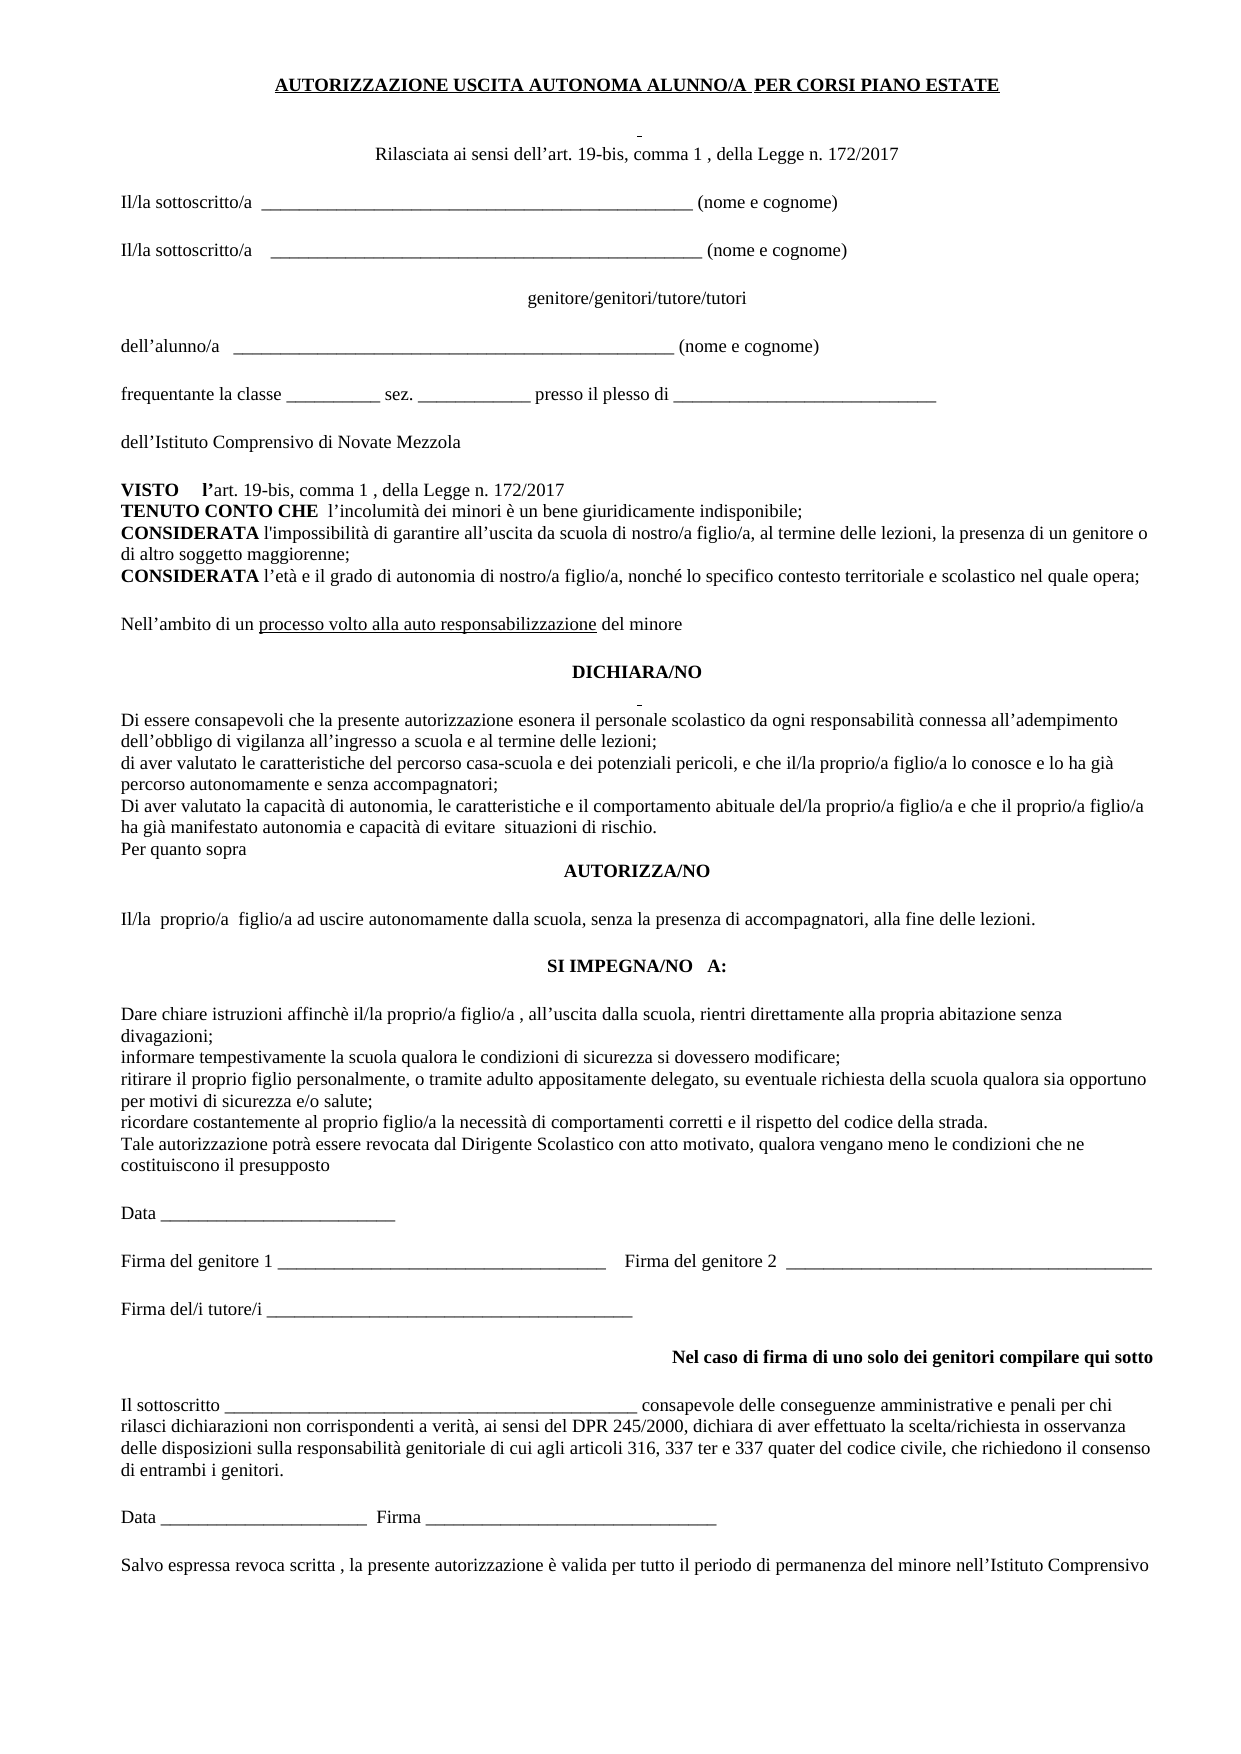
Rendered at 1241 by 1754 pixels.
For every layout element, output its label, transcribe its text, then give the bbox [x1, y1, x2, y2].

text ritirare il proprio figlio personalmente, o tramite adulto appositamente delegato, su eventuale richiesta della scuola qualora sia opportuno per motivi di sicurezza e/o salute; [121, 1068, 1153, 1111]
text Il/la sottoscritto/a ______________________________________________ (nome e cognome) [121, 239, 1153, 261]
text SI IMPEGNA/NO A: [121, 955, 1153, 977]
text DICHIARA/NO [121, 661, 1153, 682]
text ricordare costantemente al proprio figlio/a la necessità di comportamenti corretti e il rispetto del codice della strada. [121, 1111, 1153, 1133]
text Il sottoscritto ____________________________________________ consapevole delle conseguenze amministrative e penali per chi rilasci dichiarazioni non corrispondenti a verità, ai sensi del DPR 245/2000, dichiara di aver effettuato la scelta/richiesta in osservanza delle disposizioni sulla responsabilità genitoriale di cui agli articoli 316, 337 ter e 337 quater del codice civile, che richiedono il consenso di entrambi i genitori. [121, 1394, 1153, 1480]
text AUTORIZZA/NO [121, 859, 1153, 881]
text Data _________________________ [121, 1202, 1153, 1224]
text Nell’ambito di un processo volto alla auto responsabilizzazione del minore [121, 613, 1153, 634]
text dell’Istituto Comprensivo di Novate Mezzola [121, 431, 1153, 452]
text Dare chiare istruzioni affinchè il/la proprio/a figlio/a , all’uscita dalla scuola, rientri direttamente alla propria abitazione senza divagazioni; [121, 1003, 1153, 1046]
text CONSIDERATA l'impossibilità di garantire all’uscita da scuola di nostro/a figlio/a, al termine delle lezioni, la presenza di un genitore o di altro soggetto maggiorenne; [121, 522, 1153, 565]
text Tale autorizzazione potrà essere revocata dal Dirigente Scolastico con atto motivato, qualora vengano meno le condizioni che ne costituiscono il presupposto [121, 1133, 1153, 1176]
text genitore/genitori/tutore/tutori [121, 287, 1153, 308]
text Salvo espressa revoca scritta , la presente autorizzazione è valida per tutto il periodo di permanenza del minore nell’Istituto Comprensivo [121, 1554, 1153, 1576]
text CONSIDERATA l’età e il grado di autonomia di nostro/a figlio/a, nonché lo specifico contesto territoriale e scolastico nel quale opera; [121, 565, 1153, 586]
text dell’alunno/a _______________________________________________ (nome e cognome) [121, 335, 1153, 356]
text Data ______________________ Firma _______________________________ [121, 1506, 1153, 1528]
text Firma del/i tutore/i _______________________________________ [121, 1298, 1153, 1319]
text Rilasciata ai sensi dell’art. 19-bis, comma 1 , della Legge n. 172/2017 [121, 143, 1153, 165]
text di aver valutato le caratteristiche del percorso casa-scuola e dei potenziali pericoli, e che il/la proprio/a figlio/a lo conosce e lo ha già percorso autonomamente e senza accompagnatori; [121, 752, 1153, 795]
text Per quanto sopra [121, 838, 1153, 859]
text Il/la proprio/a figlio/a ad uscire autonomamente dalla scuola, senza la presenza di accompagnatori, alla fine delle lezioni. [121, 907, 1153, 929]
text Nel caso di firma di uno solo dei genitori compilare qui sotto [121, 1346, 1153, 1367]
text informare tempestivamente la scuola qualora le condizioni di sicurezza si dovessero modificare; [121, 1046, 1153, 1068]
text frequentante la classe __________ sez. ____________ presso il plesso di ____________________________ [121, 383, 1153, 404]
text Di aver valutato la capacità di autonomia, le caratteristiche e il comportamento abituale del/la proprio/a figlio/a e che il proprio/a figlio/a ha già manifestato autonomia e capacità di evitare situazioni di rischio. [121, 795, 1153, 838]
text VISTO l’art. 19-bis, comma 1 , della Legge n. 172/2017 [121, 479, 1153, 500]
text Di essere consapevoli che la presente autorizzazione esonera il personale scolastico da ogni responsabilità connessa all’adempimento dell’obbligo di vigilanza all’ingresso a scuola e al termine delle lezioni; [121, 709, 1153, 752]
text TENUTO CONTO CHE l’incolumità dei minori è un bene giuridicamente indisponibile; [121, 500, 1153, 522]
subtitle AUTORIZZAZIONE USCITA AUTONOMA ALUNNO/A PER CORSI PIANO ESTATE [121, 74, 1153, 95]
text Firma del genitore 1 ___________________________________ Firma del genitore 2 _______________________________________ [121, 1250, 1153, 1272]
text Il/la sottoscritto/a ______________________________________________ (nome e cognome) [121, 191, 1153, 213]
